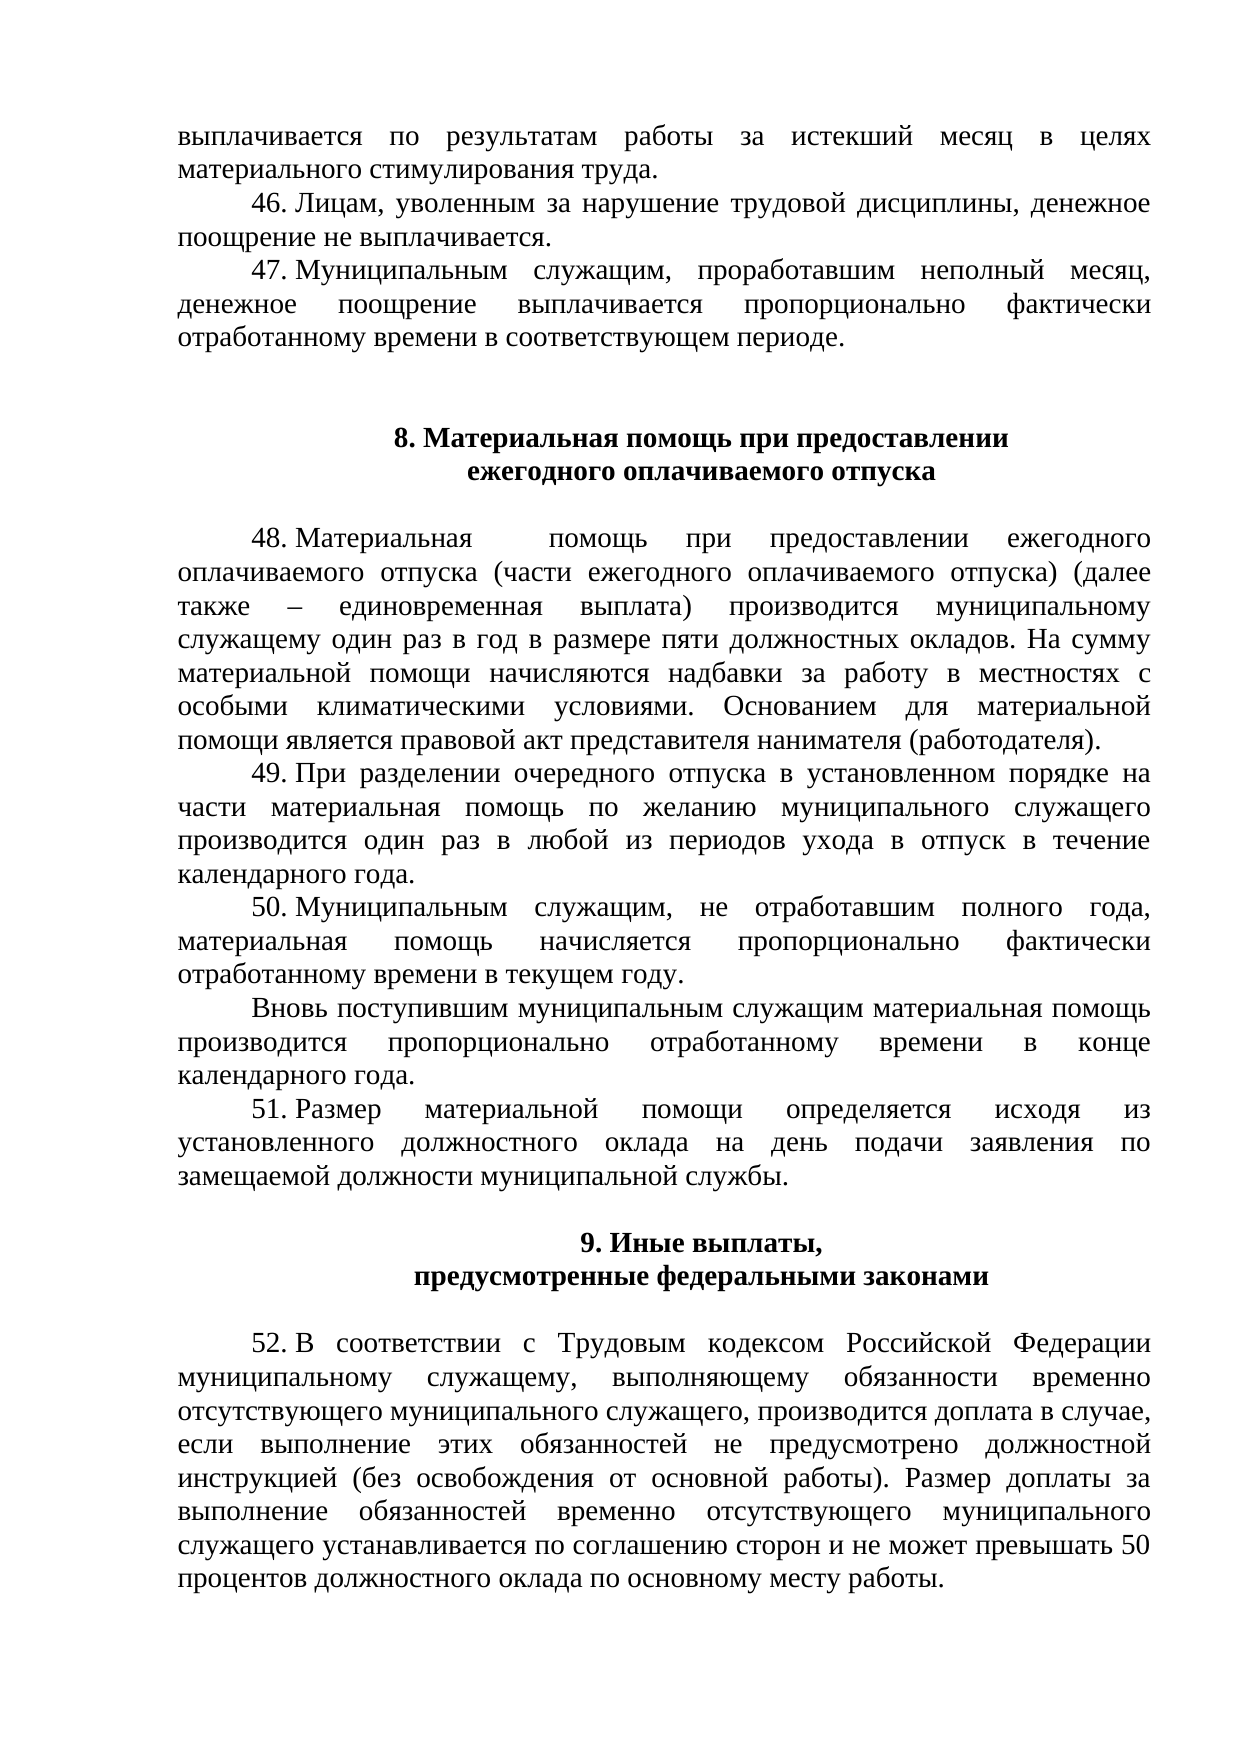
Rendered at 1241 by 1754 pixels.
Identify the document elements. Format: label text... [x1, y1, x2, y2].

text 51. Размер материальной помощи определяется исходя из установленного должностного оклада на день подачи заявления по замещаемой должности муниципальной службы. [177, 1091, 1152, 1191]
text Вновь поступившим муниципальным служащим материальная помощь производится пропорционально отработанному времени в конце календарного года. [177, 990, 1152, 1091]
text 46. Лицам, уволенным за нарушение трудовой дисциплины, денежное поощрение не выплачивается. [177, 185, 1152, 252]
text 52. В соответствии с Трудовым кодексом Российской Федерации муниципальному служащему, выполняющему обязанности временно отсутствующего муниципального служащего, производится доплата в случае, если выполнение этих обязанностей не предусмотрено должностной инструкцией (без освобождения от основной работы). Размер доплаты за выполнение обязанностей временно отсутствующего муниципального служащего устанавливается по соглашению сторон и не может превышать 50 процентов должностного оклада по основному месту работы. [177, 1326, 1152, 1594]
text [177, 118, 1152, 185]
text 48. Материальная помощь при предоставлении ежегодного оплачиваемого отпуска (части ежегодного оплачиваемого отпуска) (далее также – единовременная выплата) производится муниципальному служащему один раз в год в размере пяти должностных окладов. На сумму материальной помощи начисляются надбавки за работу в местностях с особыми климатическими условиями. Основанием для материальной помощи является правовой акт представителя нанимателя (работодателя). [177, 521, 1152, 755]
text 49. При разделении очередного отпуска в установленном порядке на части материальная помощь по желанию муниципального служащего производится один раз в любой из периодов ухода в отпуск в течение календарного года. [177, 755, 1152, 889]
text 47. Муниципальным служащим, проработавшим неполный месяц, денежное поощрение выплачивается пропорционально фактически отработанному времени в соответствующем периоде. [177, 252, 1152, 353]
text 8. Материальная помощь при предоставлении [177, 420, 1152, 453]
text предусмотренные федеральными законами [177, 1258, 1152, 1292]
text 9. Иные выплаты, [177, 1225, 1152, 1258]
text 50. Муниципальным служащим, не отработавшим полного года, материальная помощь начисляется пропорционально фактически отработанному времени в текущем году. [177, 889, 1152, 990]
text ежегодного оплачиваемого отпуска [177, 453, 1152, 487]
